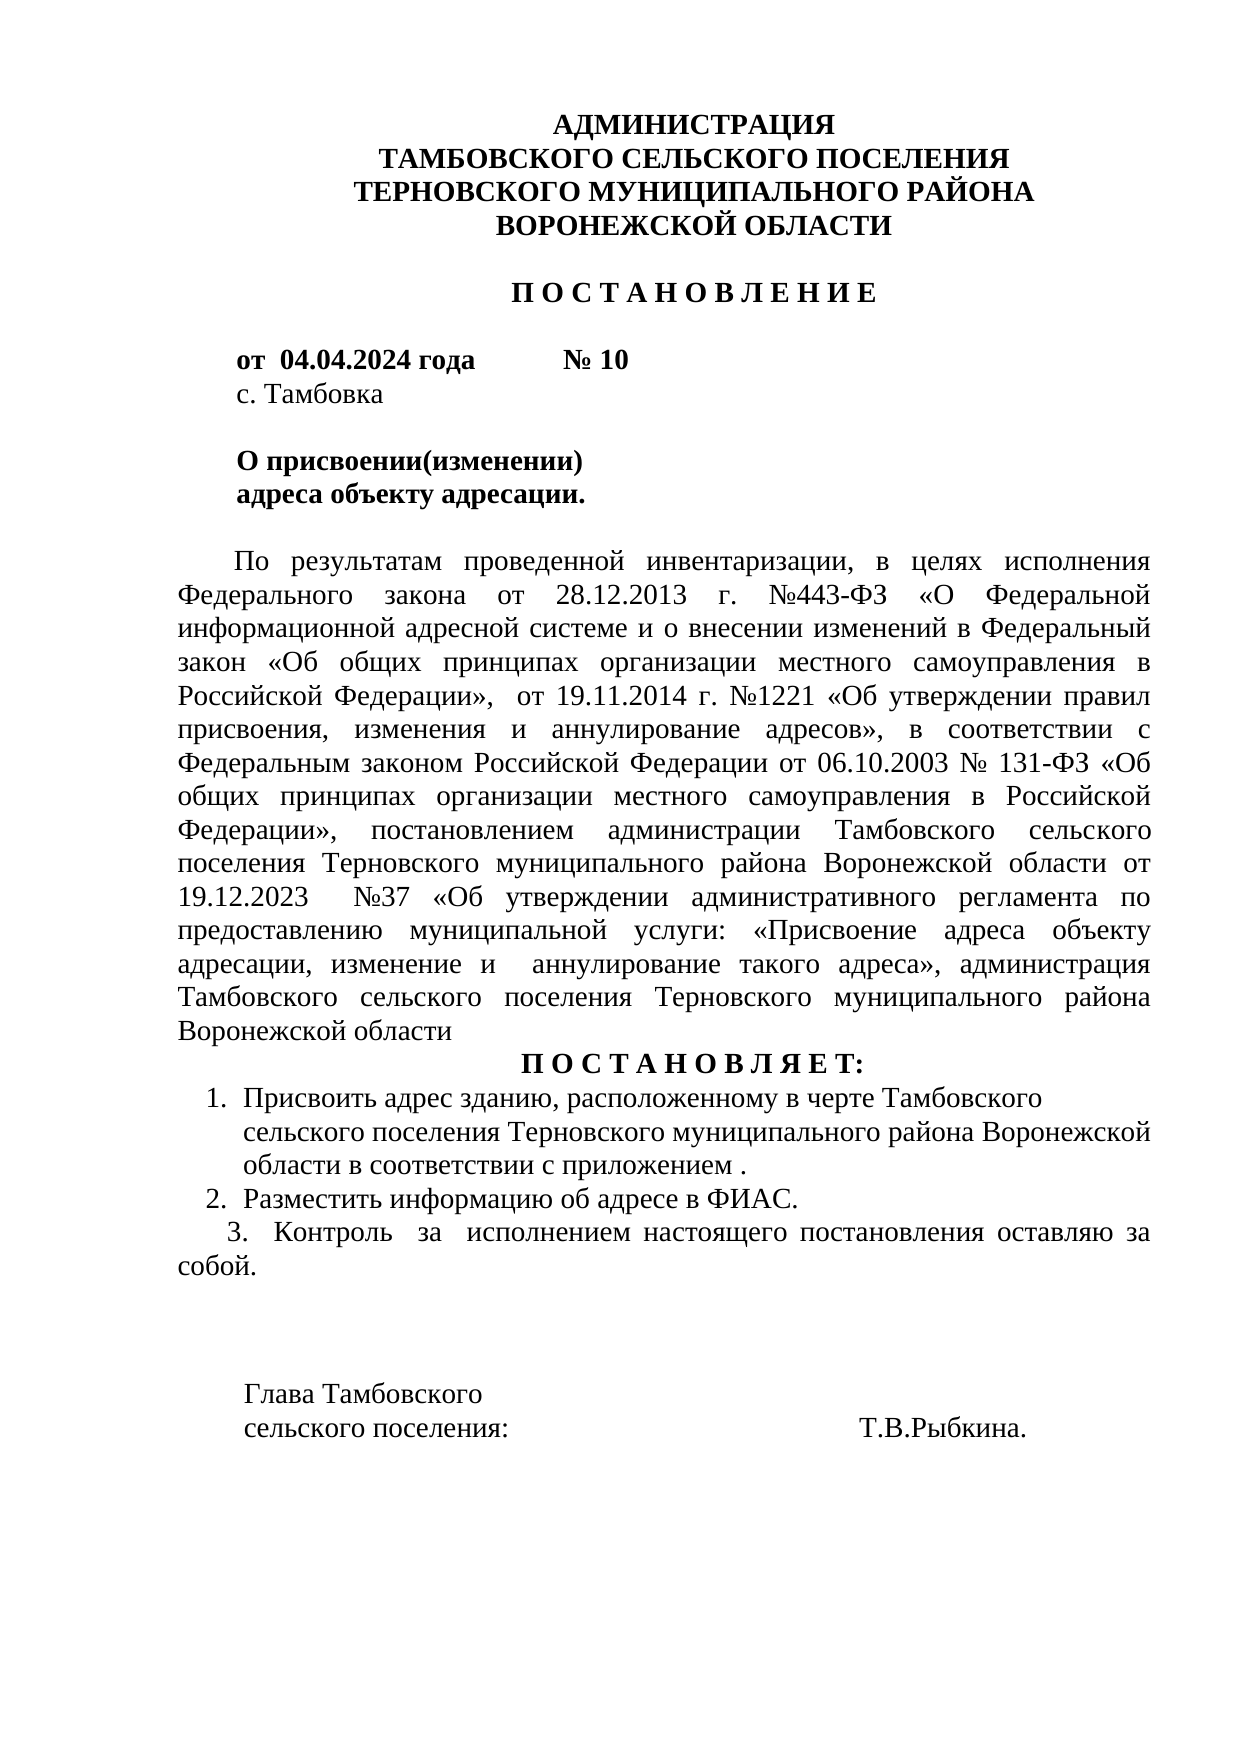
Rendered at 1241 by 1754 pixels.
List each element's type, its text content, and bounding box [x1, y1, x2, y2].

text Глава Тамбовского [177, 1376, 1152, 1410]
text ВОРОНЕЖСКОЙ ОБЛАСТИ [236, 208, 1152, 242]
text По результатам проведенной инвентаризации, в целях исполнения Федерального закона от 28.12.2013 г. №443-ФЗ «О Федеральной информационной адресной системе и о внесении изменений в Федеральный закон «Об общих принципах организации местного самоуправления в Российской Федерации», от 19.11.2014 г. №1221 «Об утверждении правил присвоения, изменения и аннулирование адресов», в соответствии с Федеральным законом Российской Федерации от 06.10.2003 № 131-ФЗ «Об общих принципах организации местного самоуправления в Российской Федерации», постановлением администрации Тамбовского сельского поселения Терновского муниципального района Воронежской области от 19.12.2023 №37 «Об утверждении административного регламента по предоставлению муниципальной услуги: «Присвоение адреса объекту адресации, изменение и аннулирование такого адреса», администрация Тамбовского сельского поселения Терновского муниципального района Воронежской области [177, 543, 1152, 1047]
text О присвоении(изменении) [177, 443, 1152, 476]
text АДМИНИСТРАЦИЯ [236, 107, 1152, 141]
text адреса объекту адресации. [177, 476, 1152, 510]
text с. Тамбовка [177, 376, 1152, 409]
list Разместить информацию об адресе в ФИАС. [205, 1181, 1152, 1214]
list Присвоить адрес зданию, расположенному в черте Тамбовского сельского поселения Терновского муниципального района Воронежской области в соответствии с приложением . [205, 1080, 1152, 1181]
text ТЕРНОВСКОГО МУНИЦИПАЛЬНОГО РАЙОНА [177, 174, 1152, 208]
text ТАМБОВСКОГО СЕЛЬСКОГО ПОСЕЛЕНИЯ [236, 141, 1152, 174]
text от 04.04.2024 года № 10 [177, 342, 1152, 376]
text сельского поселения: Т.В.Рыбкина. [177, 1410, 1152, 1443]
text П О С Т А Н О В Л Я Е Т: [177, 1047, 1152, 1080]
text 3. Контроль за исполнением настоящего постановления оставляю за собой. [177, 1214, 1152, 1281]
text П О С Т А Н О В Л Е Н И Е [236, 275, 1152, 309]
